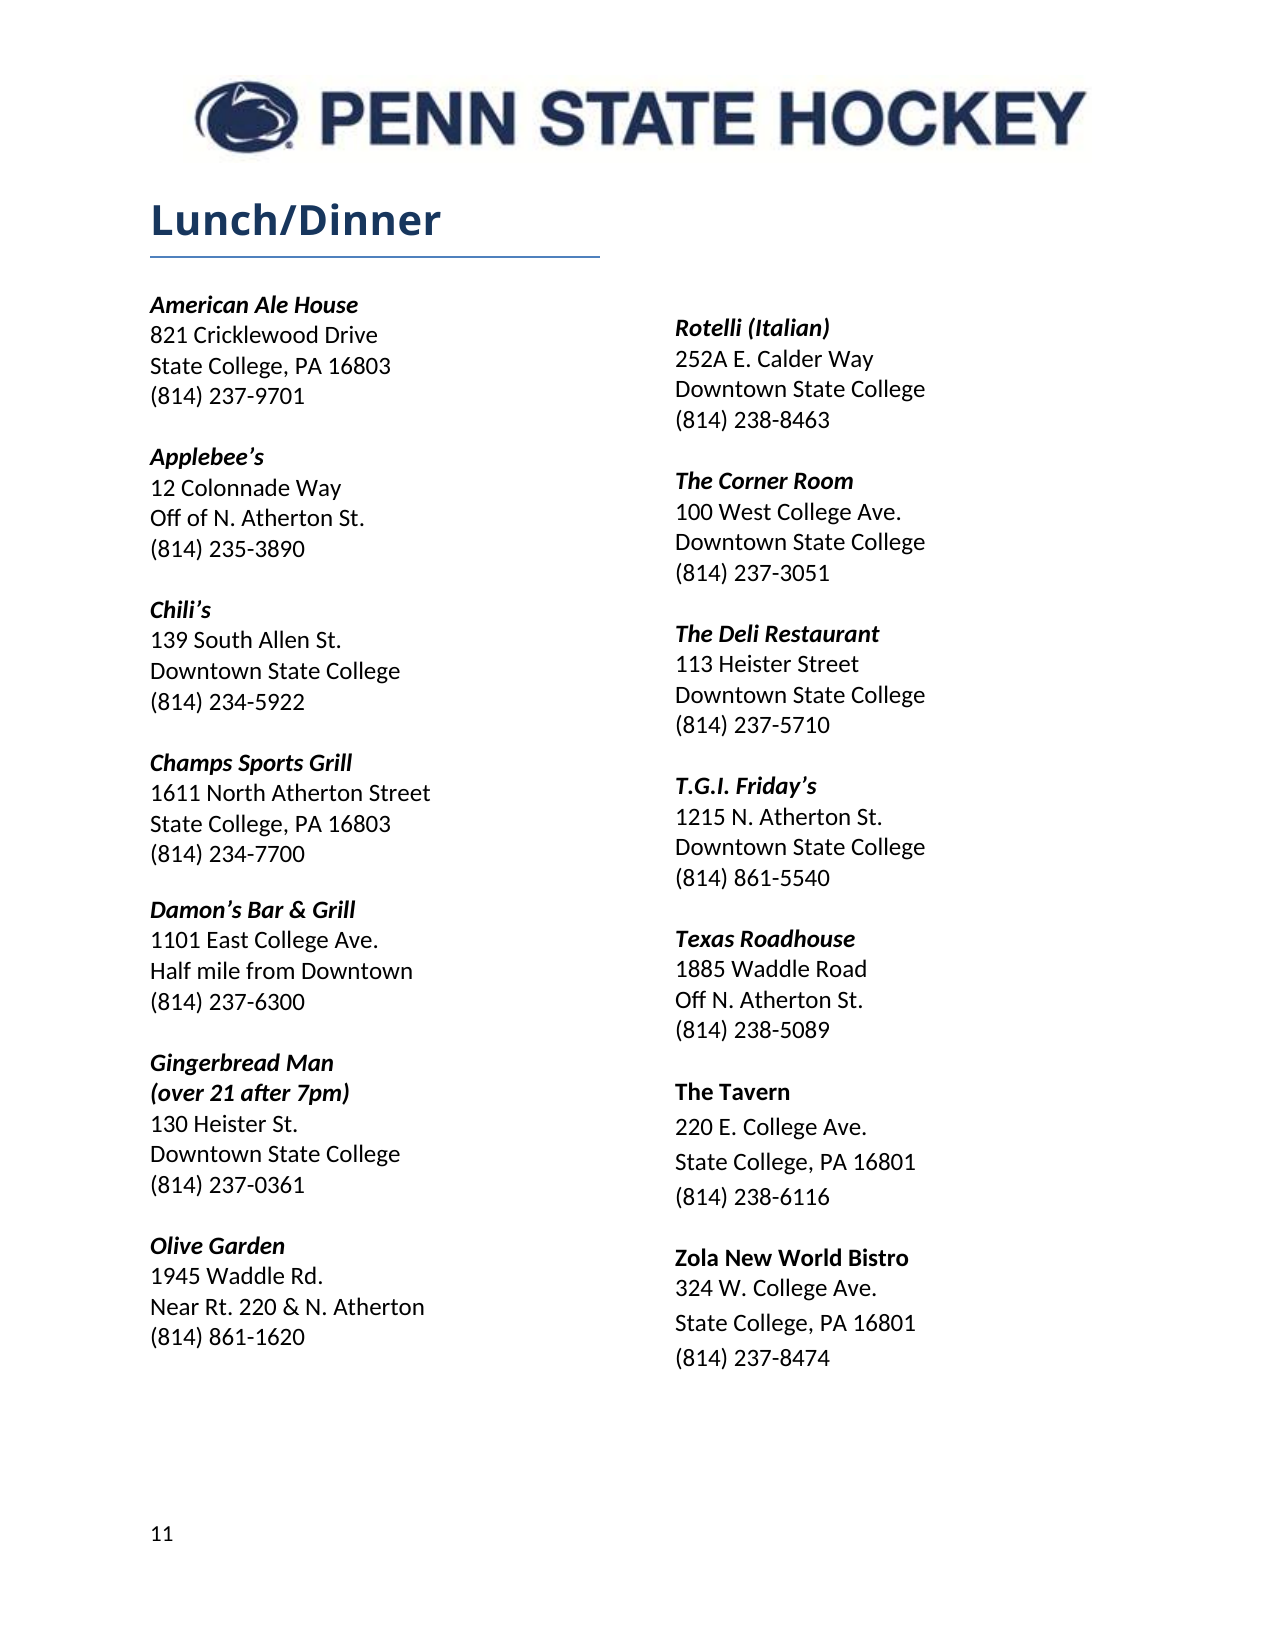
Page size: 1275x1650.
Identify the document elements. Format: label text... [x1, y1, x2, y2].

text 1945 Waddle Rd. [150, 1260, 600, 1291]
text Half mile from Downtown [150, 955, 600, 986]
text (814) 237-6300 [150, 986, 600, 1016]
text State College, PA 16801 [675, 1307, 1125, 1338]
text Downtown State College [675, 374, 1125, 404]
text Off of N. Atherton St. [150, 503, 600, 533]
text Downtown State College [675, 526, 1125, 557]
text The Corner Room [675, 465, 1125, 496]
text Gingerbread Man [150, 1047, 600, 1077]
text (814) 238-6116 [675, 1181, 1125, 1211]
text State College, PA 16803 [150, 350, 600, 381]
text Chili’s [150, 594, 600, 625]
text 12 Colonnade Way [150, 472, 600, 503]
text (814) 237-5710 [675, 709, 1125, 740]
text Near Rt. 220 & N. Atherton [150, 1291, 600, 1321]
text (814) 237-8474 [675, 1342, 1125, 1373]
text (814) 237-3051 [675, 557, 1125, 587]
text 1611 North Atherton Street [150, 777, 600, 808]
text Downtown State College [150, 655, 600, 686]
text (814) 237-9701 [150, 381, 600, 411]
text Rotelli (Italian) [675, 313, 1125, 343]
text 1215 N. Atherton St. [675, 801, 1125, 831]
title Lunch/Dinner [150, 191, 600, 256]
text (814) 234-7700 [150, 838, 600, 869]
text Downtown State College [675, 831, 1125, 862]
text (814) 235-3890 [150, 533, 600, 564]
text Champs Sports Grill [150, 747, 600, 777]
text Downtown State College [150, 1138, 600, 1169]
picture [182, 75, 1093, 163]
text (814) 861-5540 [675, 862, 1125, 892]
text 1101 East College Ave. [150, 925, 600, 955]
text 1885 Waddle Road [675, 953, 1125, 984]
text Off N. Atherton St. [675, 984, 1125, 1014]
text Damon’s Bar & Grill [150, 894, 600, 925]
text 324 W. College Ave. [675, 1272, 1125, 1303]
text 252A E. Calder Way [675, 343, 1125, 374]
text American Ale House [150, 289, 600, 319]
text (over 21 after 7pm) [150, 1077, 600, 1108]
text The Tavern [675, 1076, 1125, 1106]
text Downtown State College [675, 679, 1125, 709]
text The Deli Restaurant [675, 618, 1125, 648]
text 100 West College Ave. [675, 496, 1125, 526]
text (814) 237-0361 [150, 1169, 600, 1199]
text 821 Cricklewood Drive [150, 319, 600, 350]
text 220 E. College Ave. [675, 1111, 1125, 1141]
text (814) 238-8463 [675, 404, 1125, 435]
text Olive Garden [150, 1230, 600, 1260]
text Texas Roadhouse [675, 923, 1125, 953]
text T.G.I. Friday’s [675, 770, 1125, 801]
text (814) 234-5922 [150, 686, 600, 716]
text (814) 861-1620 [150, 1321, 600, 1352]
text State College, PA 16801 [675, 1146, 1125, 1176]
text (814) 238-5089 [675, 1014, 1125, 1045]
text 130 Heister St. [150, 1108, 600, 1138]
text Zola New World Bistro [675, 1242, 1125, 1272]
text 139 South Allen St. [150, 625, 600, 655]
text 113 Heister Street [675, 648, 1125, 679]
text Applebee’s [150, 442, 600, 472]
text State College, PA 16803 [150, 808, 600, 838]
